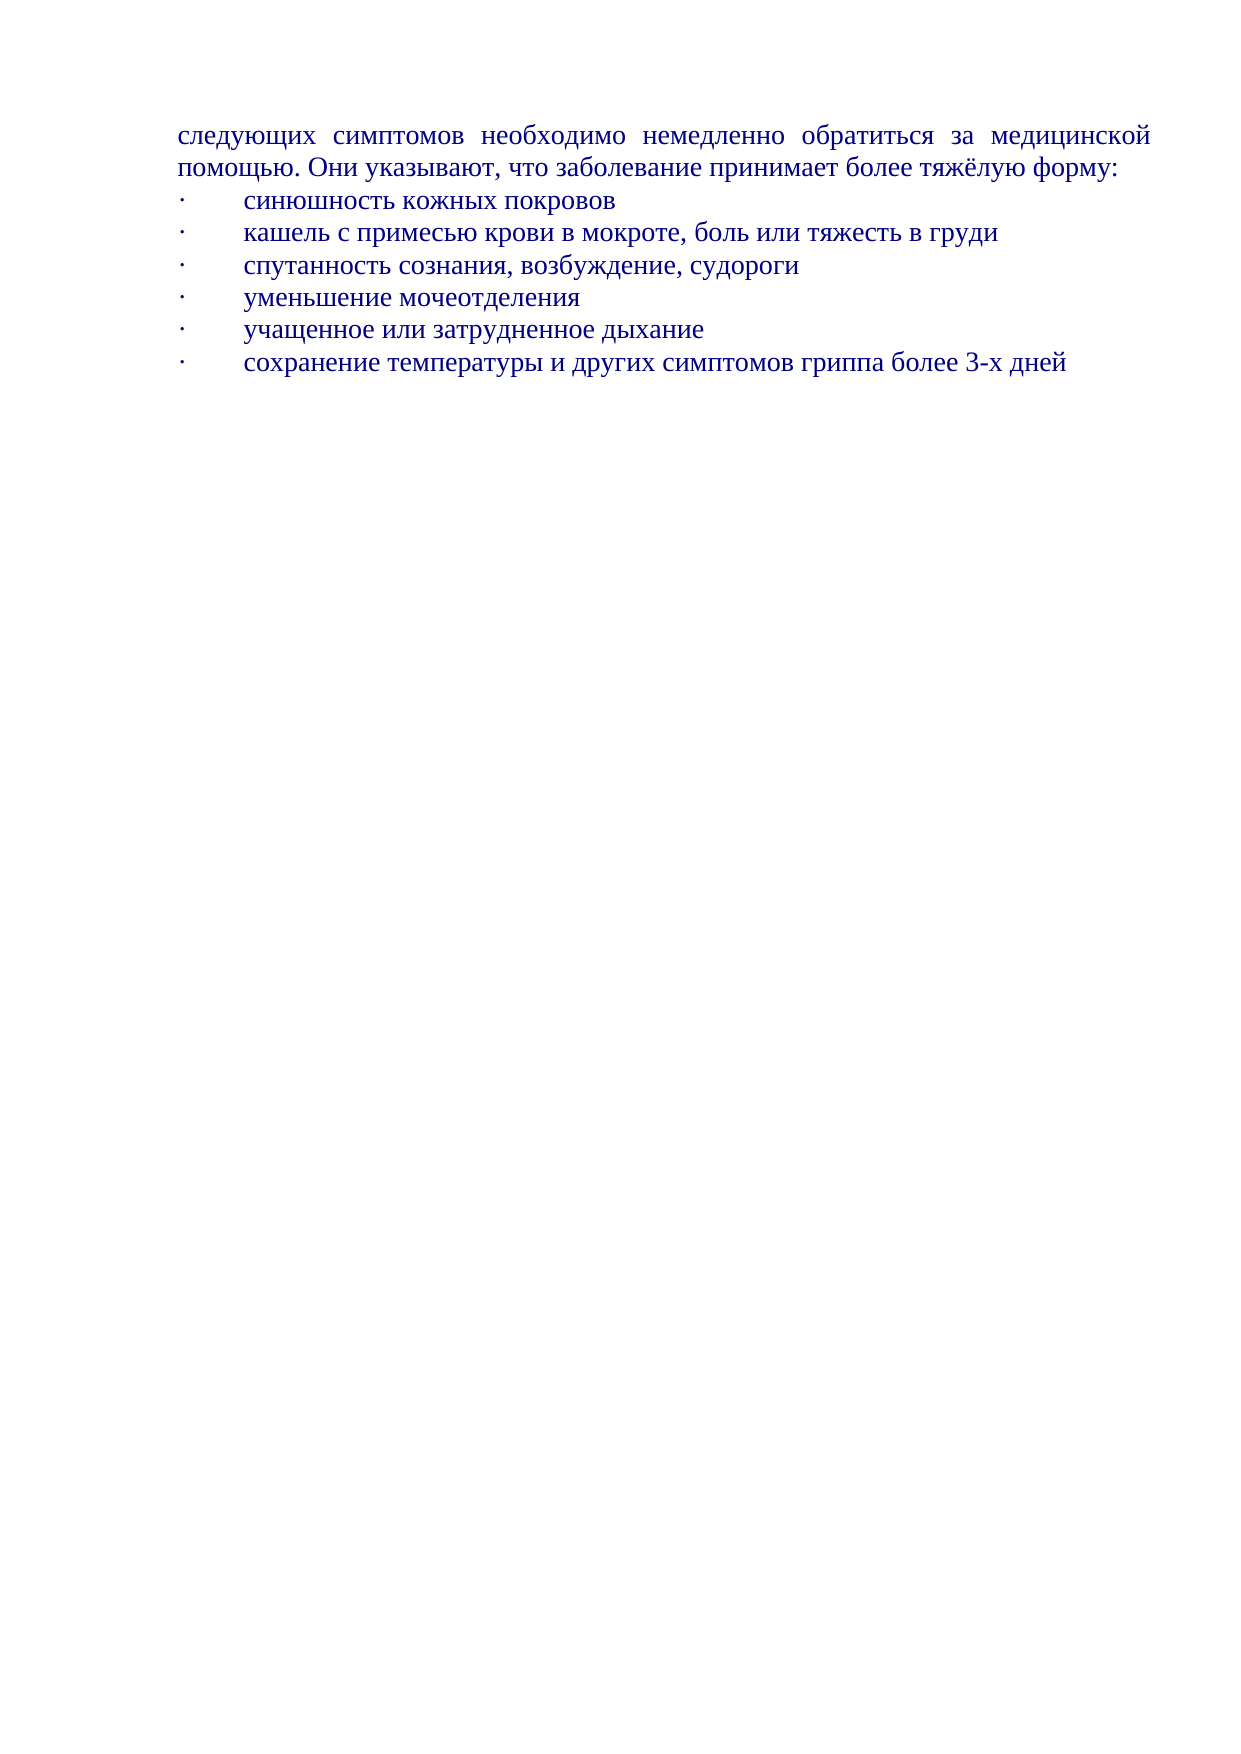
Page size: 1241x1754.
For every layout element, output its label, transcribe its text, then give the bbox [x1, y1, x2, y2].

text · учащенное или затрудненное дыхание [177, 312, 1152, 345]
text · синюшность кожных покровов [177, 183, 1152, 215]
text · уменьшение мочеотделения [177, 280, 1152, 312]
text · кашель с примесью крови в мокроте, боль или тяжесть в груди [177, 215, 1152, 248]
text · сохранение температуры и других симптомов гриппа более 3-х дней [177, 345, 1152, 377]
text · спутанность сознания, возбуждение, судороги [177, 248, 1152, 280]
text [177, 118, 1152, 183]
